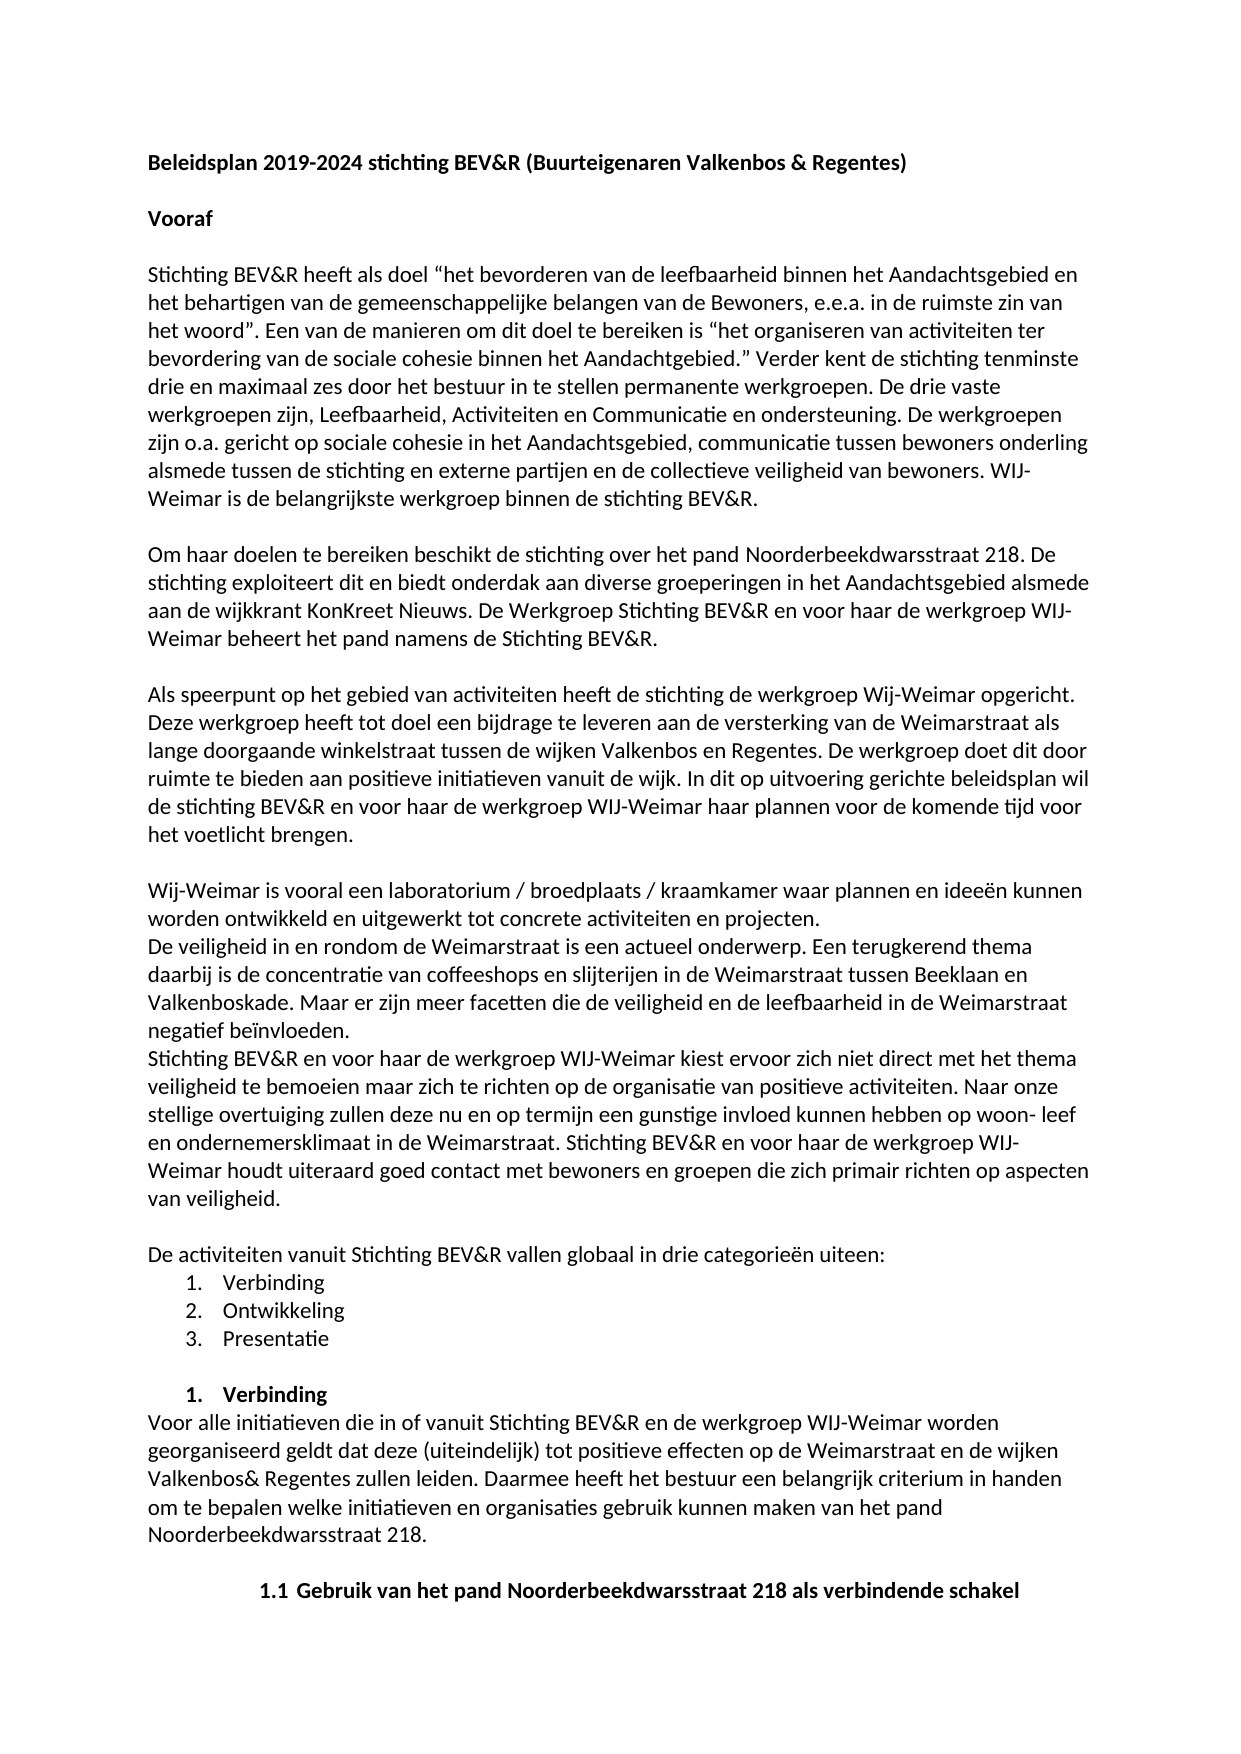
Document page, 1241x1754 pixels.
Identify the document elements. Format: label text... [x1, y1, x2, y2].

text De activiteiten vanuit Stichting BEV&R vallen globaal in drie categorieën uiteen: [148, 1240, 1093, 1268]
text Vooraf [148, 204, 1093, 232]
text Als speerpunt op het gebied van activiteiten heeft de stichting de werkgroep Wij-Weimar opgericht. Deze werkgroep heeft tot doel een bijdrage te leveren aan de versterking van de Weimarstraat als lange doorgaande winkelstraat tussen de wijken Valkenbos en Regentes. De werkgroep doet dit door ruimte te bieden aan positieve initiatieven vanuit de wijk. In dit op uitvoering gerichte beleidsplan wil de stichting BEV&R en voor haar de werkgroep WIJ-Weimar haar plannen voor de komende tijd voor het voetlicht brengen. [148, 680, 1093, 848]
list Ontwikkeling [185, 1296, 1093, 1324]
list Gebruik van het pand Noorderbeekdwarsstraat 218 als verbindende schakel [259, 1577, 1093, 1605]
text Voor alle initiatieven die in of vanuit Stichting BEV&R en de werkgroep WIJ-Weimar worden georganiseerd geldt dat deze (uiteindelijk) tot positieve effecten op de Weimarstraat en de wijken Valkenbos& Regentes zullen leiden. Daarmee heeft het bestuur een belangrijk criterium in handen om te bepalen welke initiatieven en organisaties gebruik kunnen maken van het pand Noorderbeekdwarsstraat 218. [148, 1408, 1093, 1549]
text Stichting BEV&R en voor haar de werkgroep WIJ-Weimar kiest ervoor zich niet direct met het thema veiligheid te bemoeien maar zich te richten op de organisatie van positieve activiteiten. Naar onze stellige overtuiging zullen deze nu en op termijn een gunstige invloed kunnen hebben op woon- leef en ondernemersklimaat in de Weimarstraat. Stichting BEV&R en voor haar de werkgroep WIJ-Weimar houdt uiteraard goed contact met bewoners en groepen die zich primair richten op aspecten van veiligheid. [148, 1044, 1093, 1212]
text Om haar doelen te bereiken beschikt de stichting over het pand Noorderbeekdwarsstraat 218. De stichting exploiteert dit en biedt onderdak aan diverse groeperingen in het Aandachtsgebied alsmede aan de wijkkrant KonKreet Nieuws. De Werkgroep Stichting BEV&R en voor haar de werkgroep WIJ-Weimar beheert het pand namens de Stichting BEV&R. [148, 540, 1093, 652]
list Presentatie [185, 1324, 1093, 1352]
text Beleidsplan 2019-2024 stichting BEV&R (Buurteigenaren Valkenbos & Regentes) [148, 148, 1093, 176]
list Verbinding [185, 1268, 1093, 1296]
text De veiligheid in en rondom de Weimarstraat is een actueel onderwerp. Een terugkerend thema daarbij is de concentratie van coffeeshops en slijterijen in de Weimarstraat tussen Beeklaan en Valkenboskade. Maar er zijn meer facetten die de veiligheid en de leefbaarheid in de Weimarstraat negatief beïnvloeden. [148, 932, 1093, 1044]
text Stichting BEV&R heeft als doel “het bevorderen van de leefbaarheid binnen het Aandachtsgebied en het behartigen van de gemeenschappelijke belangen van de Bewoners, e.e.a. in de ruimste zin van het woord”. Een van de manieren om dit doel te bereiken is “het organiseren van activiteiten ter bevordering van de sociale cohesie binnen het Aandachtgebied.” Verder kent de stichting tenminste drie en maximaal zes door het bestuur in te stellen permanente werkgroepen. De drie vaste werkgroepen zijn, Leefbaarheid, Activiteiten en Communicatie en ondersteuning. De werkgroepen zijn o.a. gericht op sociale cohesie in het Aandachtsgebied, communicatie tussen bewoners onderling alsmede tussen de stichting en externe partijen en de collectieve veiligheid van bewoners. WIJ-Weimar is de belangrijkste werkgroep binnen de stichting BEV&R. [148, 260, 1093, 512]
list Verbinding [185, 1381, 1093, 1408]
text Wij-Weimar is vooral een laboratorium / broedplaats / kraamkamer waar plannen en ideeën kunnen worden ontwikkeld en uitgewerkt tot concrete activiteiten en projecten. [148, 876, 1093, 932]
